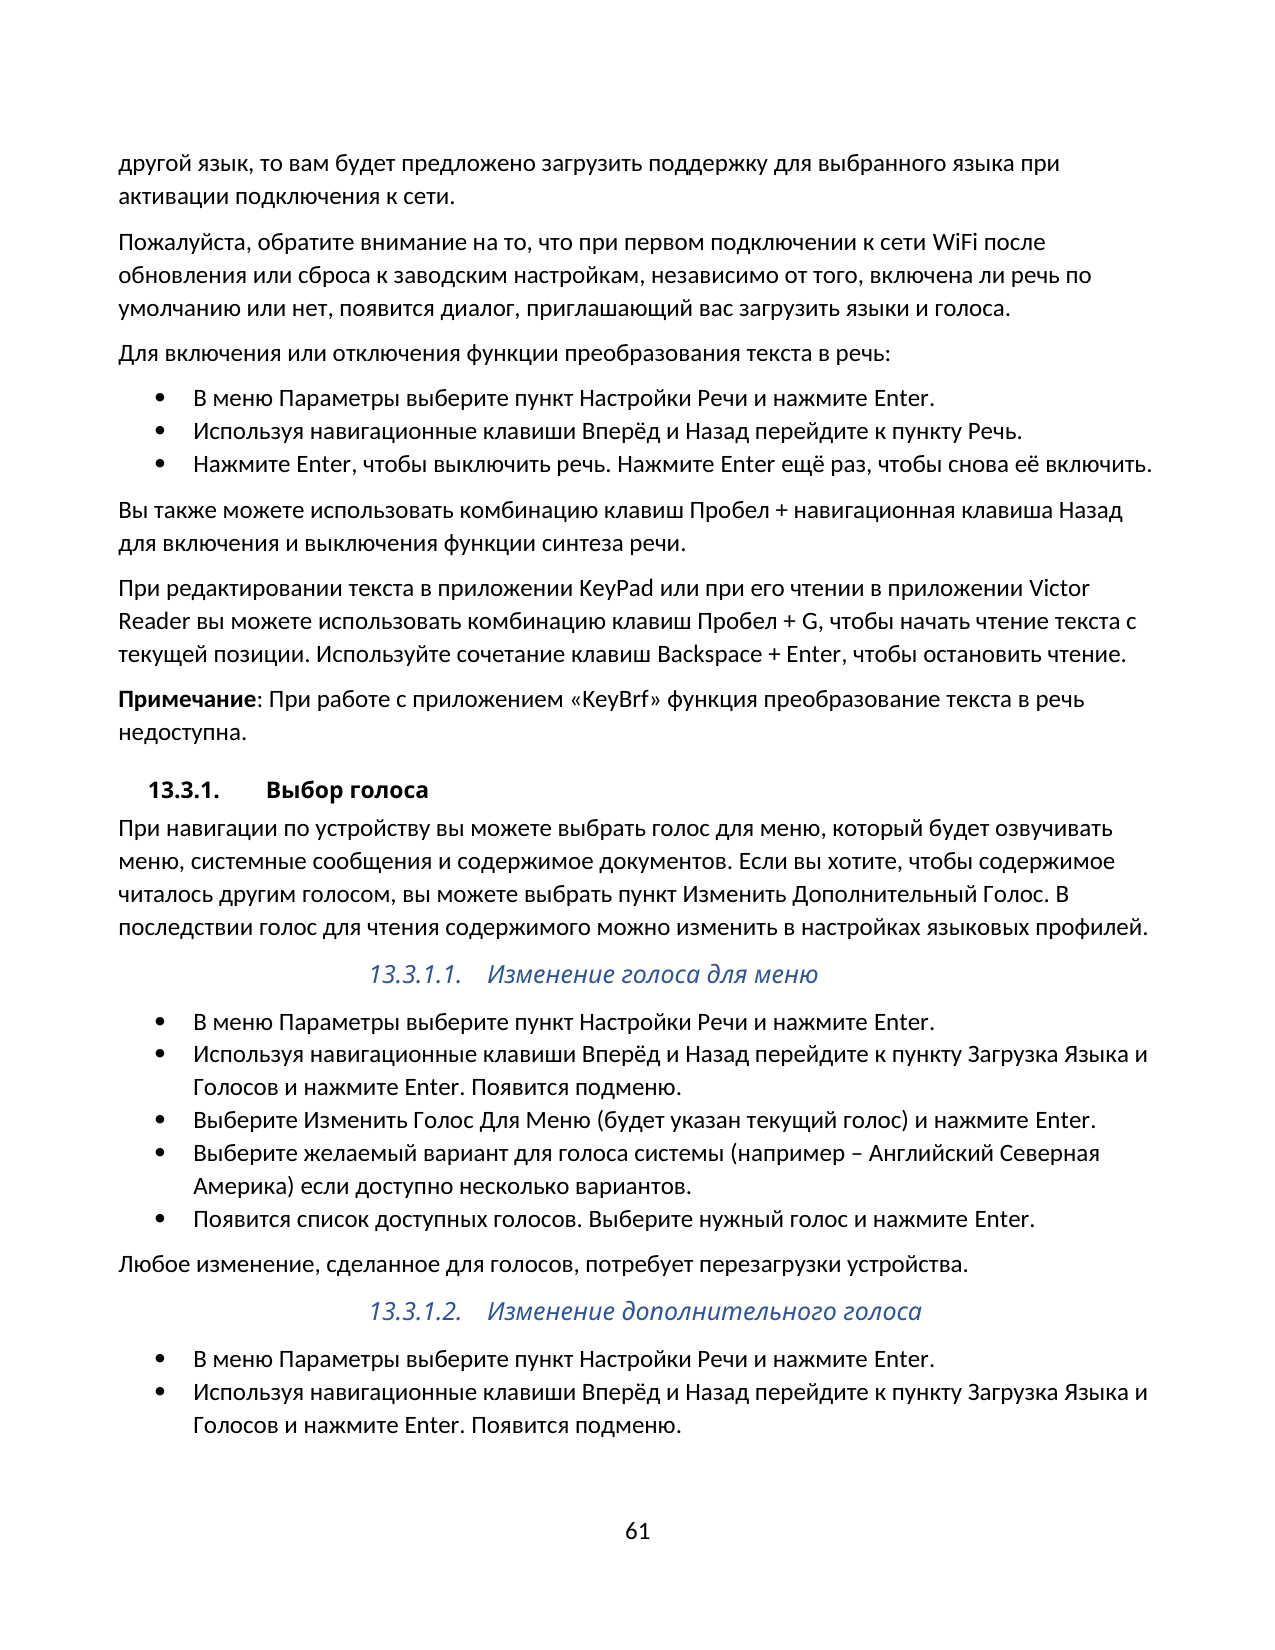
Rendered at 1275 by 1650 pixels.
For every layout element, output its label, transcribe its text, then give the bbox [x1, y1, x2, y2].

list Выберите Изменить Голос Для Меню (будет указан текущий голос) и нажмите Enter. [156, 1104, 1157, 1135]
list Используя навигационные клавиши Вперёд и Назад перейдите к пункту Загрузка Языка и Голосов и нажмите Enter. Появится подменю. [156, 1376, 1157, 1439]
subtitle Изменение дополнительного голоса [368, 1294, 1157, 1328]
list Используя навигационные клавиши Вперёд и Назад перейдите к пункту Речь. [156, 416, 1157, 446]
text Примечание: При работе с приложением «KeyBrf» функция преобразование текста в речь недоступна. [118, 683, 1157, 747]
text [118, 148, 1157, 211]
text При навигации по устройству вы можете выбрать голос для меню, который будет озвучивать меню, системные сообщения и содержимое документов. Если вы хотите, чтобы содержимое читалось другим голосом, вы можете выбрать пункт Изменить Дополнительный Голос. В последствии голос для чтения содержимого можно изменить в настройках языковых профилей. [118, 812, 1157, 941]
list Появится список доступных голосов. Выберите нужный голос и нажмите Enter. [156, 1203, 1157, 1234]
text Пожалуйста, обратите внимание на то, что при первом подключении к сети WiFi после обновления или сброса к заводским настройкам, независимо от того, включена ли речь по умолчанию или нет, появится диалог, приглашающий вас загрузить языки и голоса. [118, 226, 1157, 322]
text Для включения или отключения функции преобразования текста в речь: [118, 337, 1157, 368]
list В меню Параметры выберите пункт Настройки Речи и нажмите Enter. [156, 383, 1157, 413]
text При редактировании текста в приложении KeyPad или при его чтении в приложении Victor Reader вы можете использовать комбинацию клавиш Пробел + G, чтобы начать чтение текста с текущей позиции. Используйте сочетание клавиш Backspace + Enter, чтобы остановить чтение. [118, 572, 1157, 668]
text Вы также можете использовать комбинацию клавиш Пробел + навигационная клавиша Назад для включения и выключения функции синтеза речи. [118, 494, 1157, 557]
text Любое изменение, сделанное для голосов, потребует перезагрузки устройства. [118, 1248, 1157, 1279]
subtitle Изменение голоса для меню [368, 956, 1157, 990]
list В меню Параметры выберите пункт Настройки Речи и нажмите Enter. [156, 1006, 1157, 1036]
list В меню Параметры выберите пункт Настройки Речи и нажмите Enter. [156, 1343, 1157, 1374]
list Выберите желаемый вариант для голоса системы (например – Английский Северная Америка) если доступно несколько вариантов. [156, 1137, 1157, 1201]
list Нажмите Enter, чтобы выключить речь. Нажмите Enter ещё раз, чтобы снова её включить. [156, 448, 1157, 479]
subtitle Выбор голоса [148, 774, 1157, 806]
list Используя навигационные клавиши Вперёд и Назад перейдите к пункту Загрузка Языка и Голосов и нажмите Enter. Появится подменю. [156, 1038, 1157, 1102]
